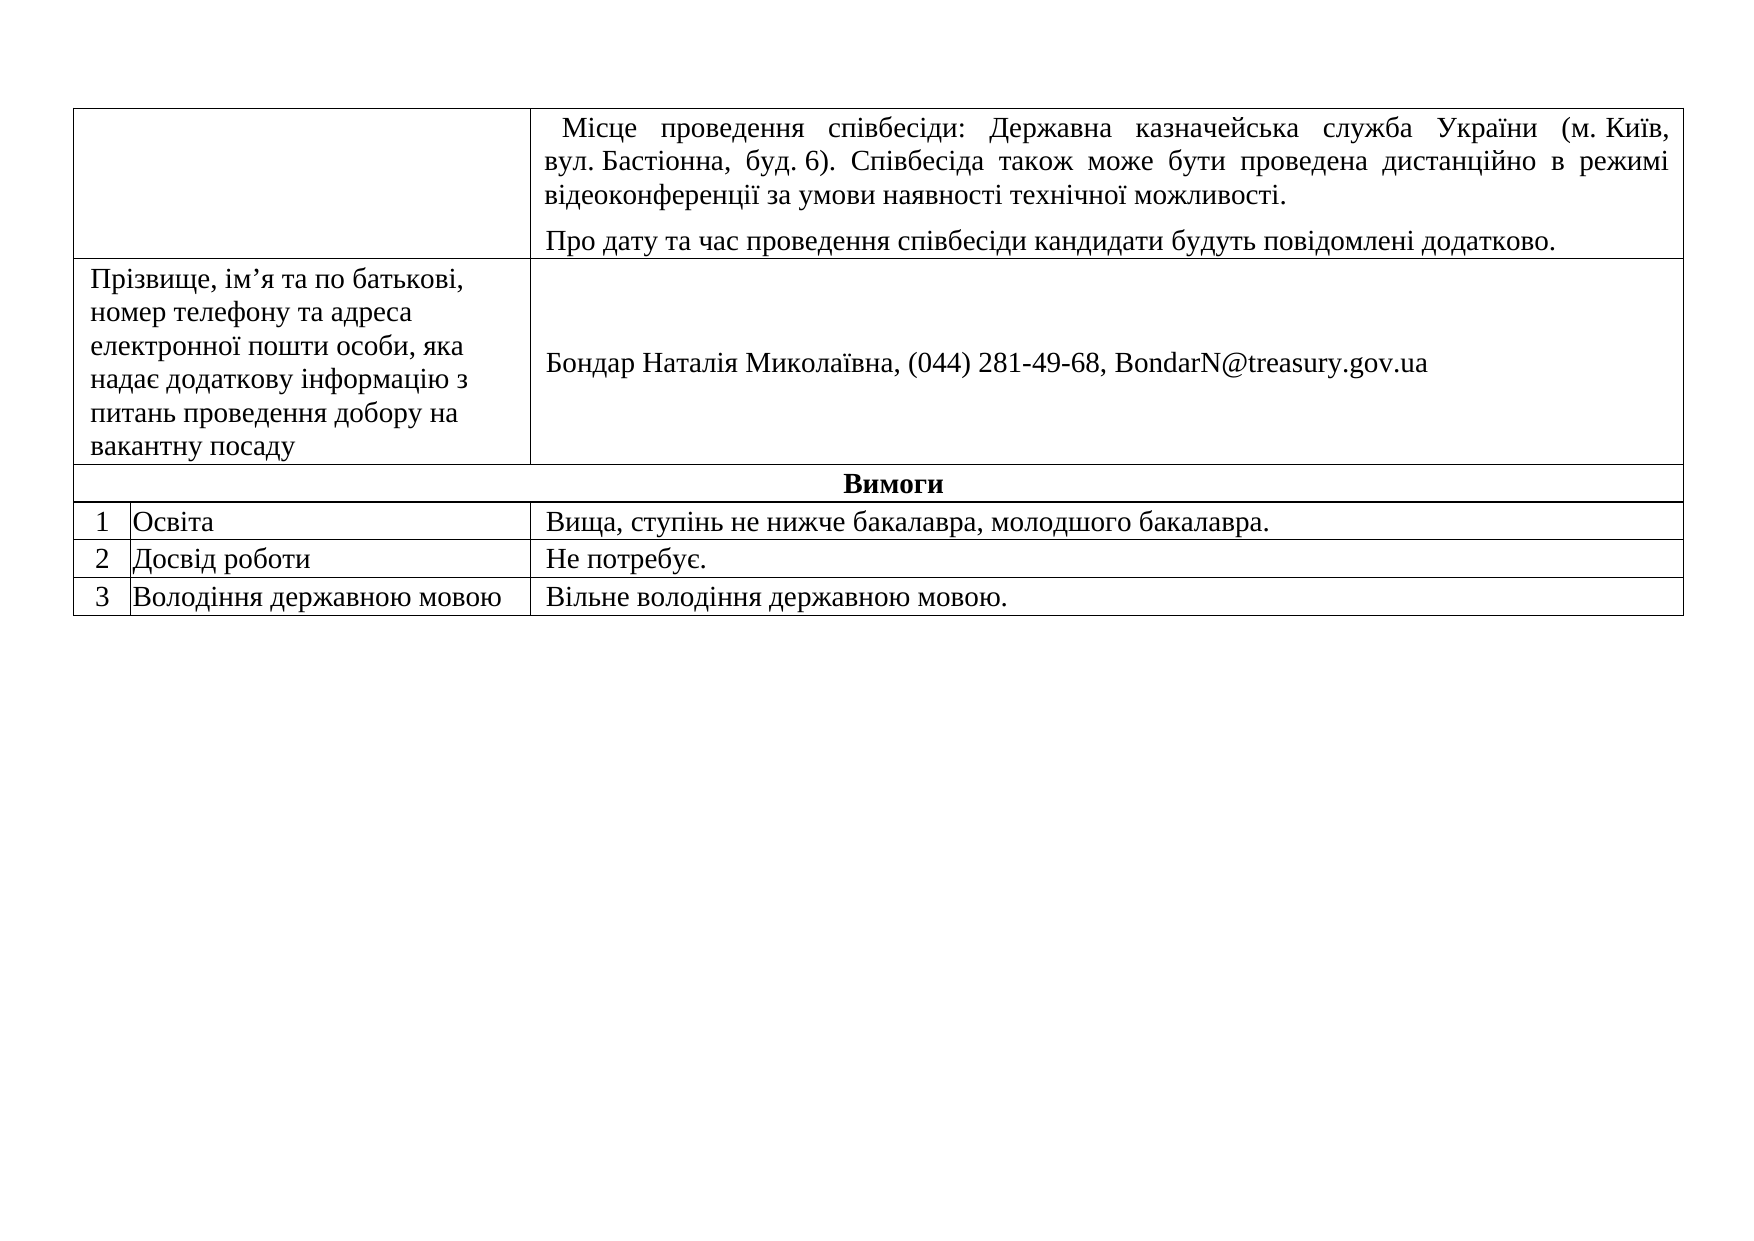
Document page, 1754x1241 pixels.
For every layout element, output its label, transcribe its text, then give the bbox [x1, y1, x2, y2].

table_cell Освіта [131, 503, 530, 539]
table_cell Вільне володіння державною мовою. [531, 578, 1683, 614]
table_cell Бондар Наталія Миколаївна, (044) 281-49-68, BondarN@treasury.gov.ua [531, 259, 1683, 464]
table_cell Досвід роботи [131, 540, 530, 577]
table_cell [531, 109, 1683, 258]
table_cell Не потребує. [531, 540, 1683, 577]
table_cell 3 [74, 578, 130, 614]
table_cell 1 [74, 503, 130, 539]
table_cell Прізвище, ім’я та по батькові, номер телефону та адреса електронної пошти особи, яка надає додаткову інформацію з питань проведення добору на вакантну посаду [74, 259, 530, 464]
table_cell Вимоги [74, 465, 1683, 501]
table_cell Вища, ступінь не нижче бакалавра, молодшого бакалавра. [531, 503, 1683, 539]
table_cell Володіння державною мовою [131, 578, 530, 614]
table_cell 2 [74, 540, 130, 577]
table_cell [74, 109, 530, 258]
